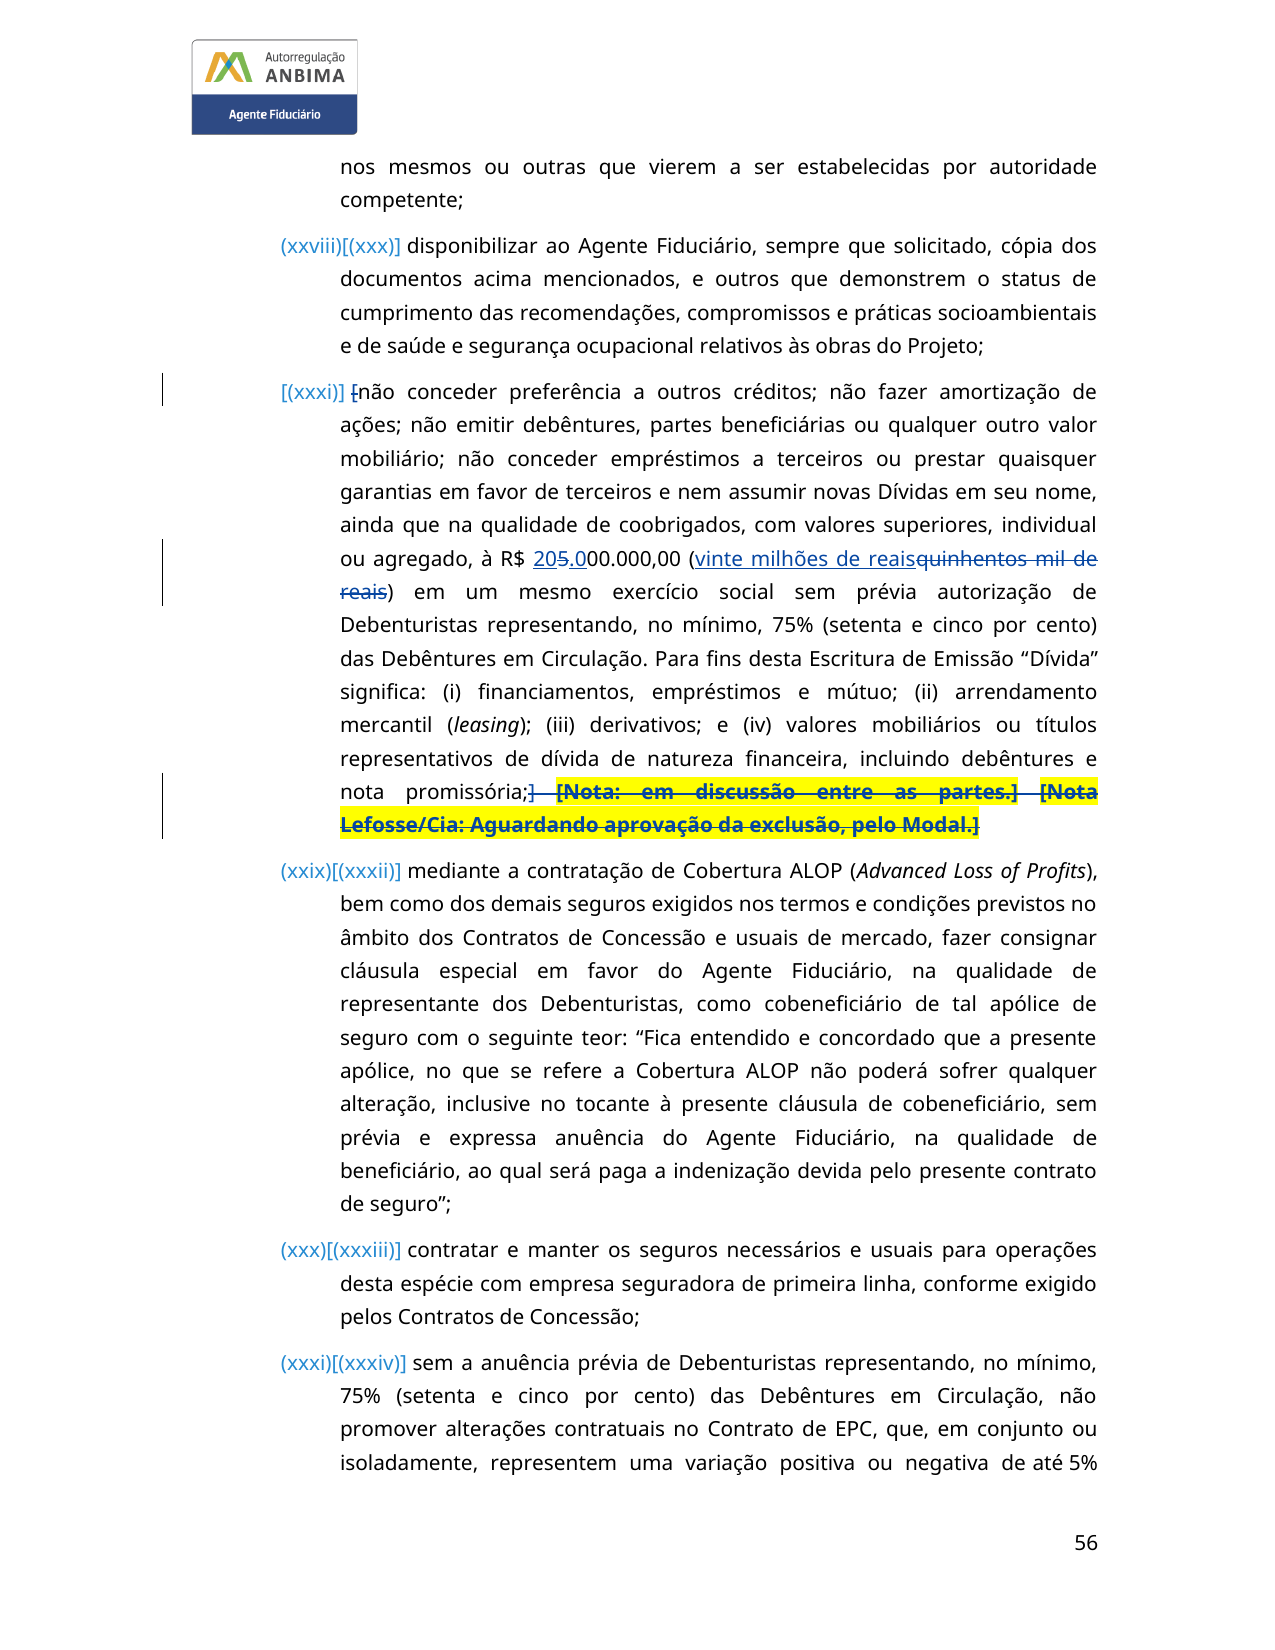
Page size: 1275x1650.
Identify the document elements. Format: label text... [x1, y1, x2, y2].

picture [191, 39, 358, 135]
text disponibilizar ao Agente Fiduciário, sempre que solicitado, cópia dos documentos acima mencionados, e outros que demonstrem o status de cumprimento das recomendações, compromissos e práticas socioambientais e de saúde e segurança ocupacional relativos às obras do Projeto; [281, 227, 1098, 360]
text contratar e manter os seguros necessários e usuais para operações desta espécie com empresa seguradora de primeira linha, conforme exigido pelos Contratos de Concessão; [281, 1231, 1098, 1331]
text não conceder preferência a outros créditos; não fazer amortização de ações; não emitir debêntures, partes beneficiárias ou qualquer outro valor mobiliário; não conceder empréstimos a terceiros ou prestar quaisquer garantias em favor de terceiros e nem assumir novas Dívidas em seu nome, ainda que na qualidade de coobrigados, com valores superiores, individual ou agregado, à R$ 00.000,00 () em um mesmo exercício social sem prévia autorização de Debenturistas representando, no mínimo, 75% (setenta e cinco por cento) das Debêntures em Circulação. Para fins desta Escritura de Emissão “Dívida” significa: (i) financiamentos, empréstimos e mútuo; (ii) arrendamento mercantil (leasing); (iii) derivativos; e (iv) valores mobiliários ou títulos representativos de dívida de natureza financeira, incluindo debêntures e nota promissória; [281, 373, 1098, 839]
text mediante a contratação de Cobertura ALOP (Advanced Loss of Profits), bem como dos demais seguros exigidos nos termos e condições previstos no âmbito dos Contratos de Concessão e usuais de mercado, fazer consignar cláusula especial em favor do Agente Fiduciário, na qualidade de representante dos Debenturistas, como cobeneficiário de tal apólice de seguro com o seguinte teor: “Fica entendido e concordado que a presente apólice, no que se refere a Cobertura ALOP não poderá sofrer qualquer alteração, inclusive no tocante à presente cláusula de cobeneficiário, sem prévia e expressa anuência do Agente Fiduciário, na qualidade de beneficiário, ao qual será paga a indenização devida pelo presente contrato de seguro”; [281, 852, 1098, 1218]
